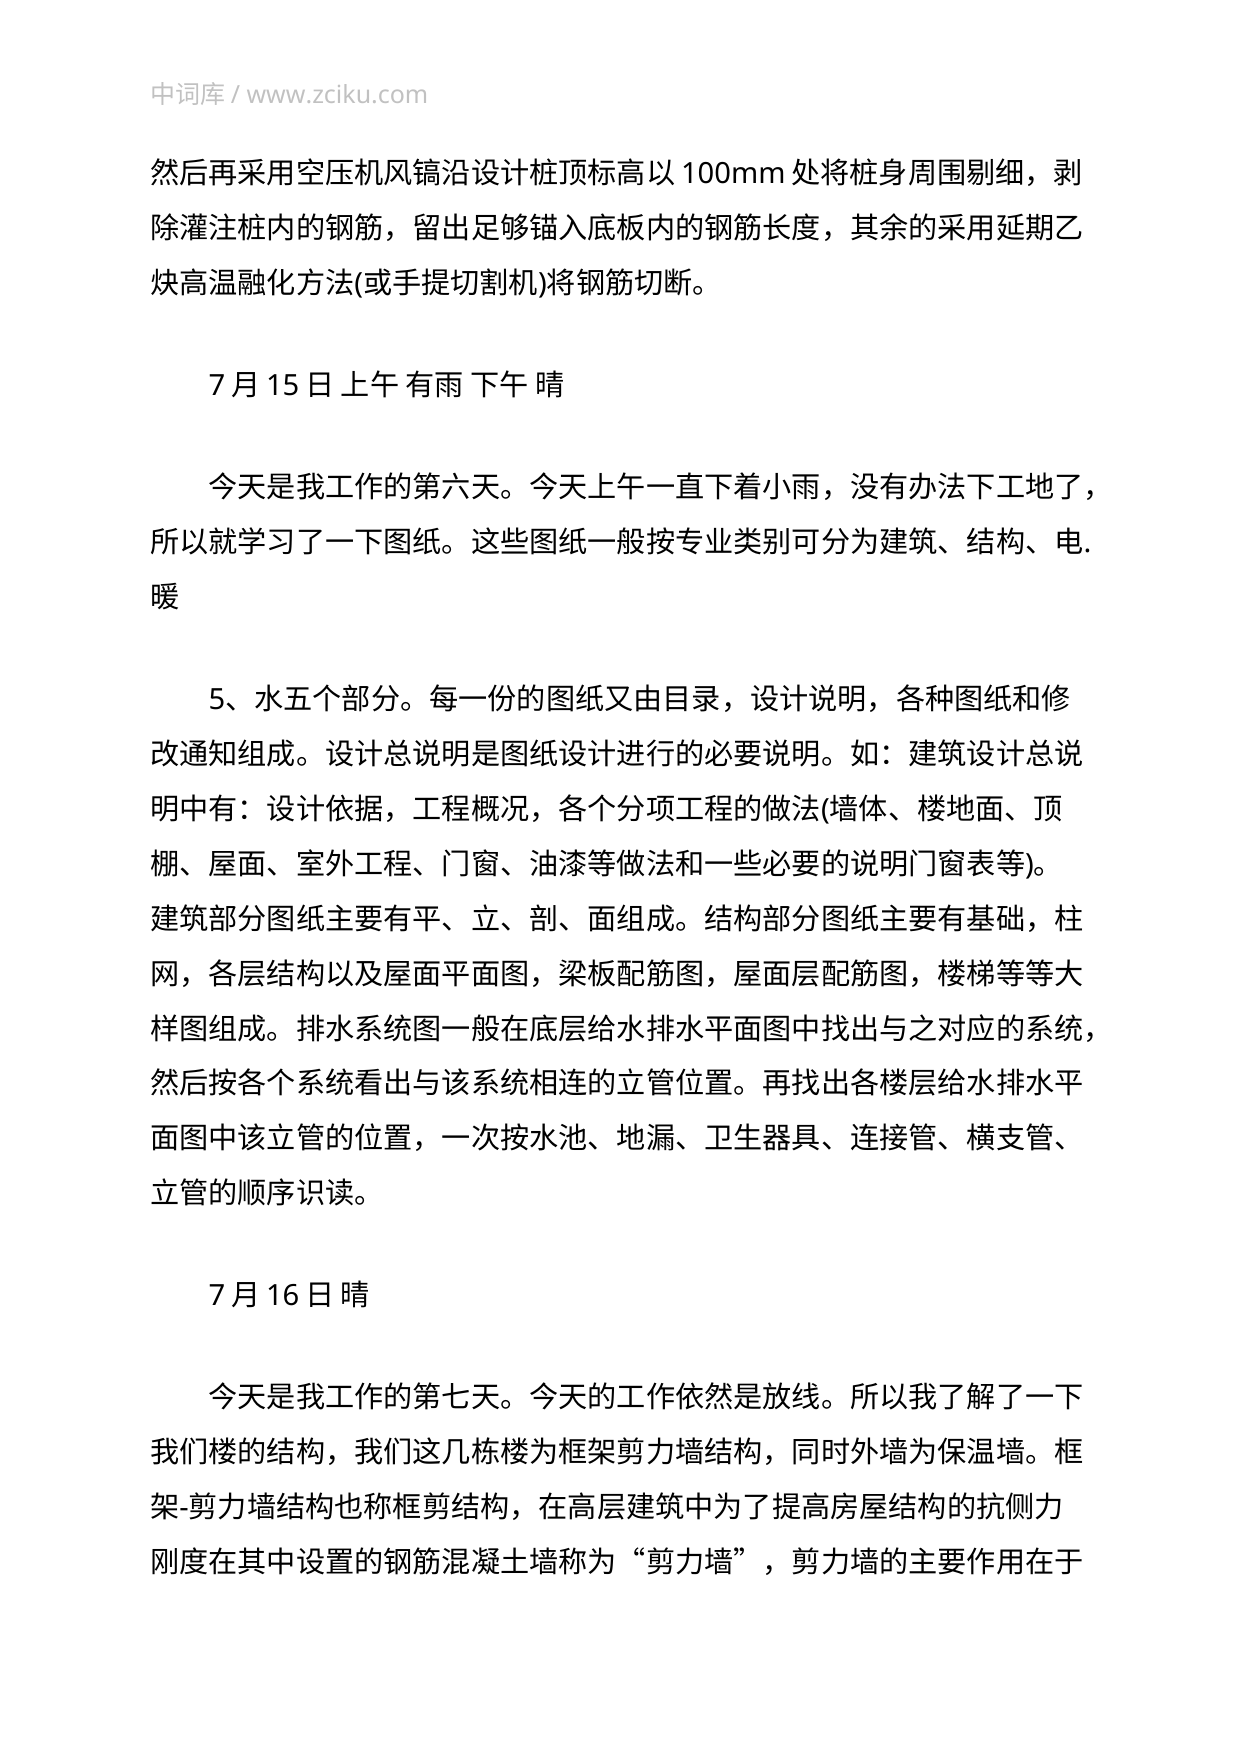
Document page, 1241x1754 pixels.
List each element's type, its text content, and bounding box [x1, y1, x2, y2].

text 5、水五个部分。每一份的图纸又由目录，设计说明，各种图纸和修改通知组成。设计总说明是图纸设计进行的必要说明。如：建筑设计总说明中有：设计依据，工程概况，各个分项工程的做法(墙体、楼地面、顶棚、屋面、室外工程、门窗、油漆等做法和一些必要的说明门窗表等)。建筑部分图纸主要有平、立、剖、面组成。结构部分图纸主要有基础，柱网，各层结构以及屋面平面图，梁板配筋图，屋面层配筋图，楼梯等等大样图组成。排水系统图一般在底层给水排水平面图中找出与之对应的系统，然后按各个系统看出与该系统相连的立管位置。再找出各楼层给水排水平面图中该立管的位置，一次按水池、地漏、卫生器具、连接管、横支管、立管的顺序识读。 [150, 676, 1090, 1212]
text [150, 150, 1090, 302]
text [150, 1374, 1090, 1581]
text 今天是我工作的第六天。今天上午一直下着小雨，没有办法下工地了，所以就学习了一下图纸。这些图纸一般按专业类别可分为建筑、结构、电.暖 [150, 464, 1090, 616]
text 7月16日 晴 [150, 1272, 1090, 1314]
text 7月15日 上午 有雨 下午 晴 [150, 362, 1090, 404]
